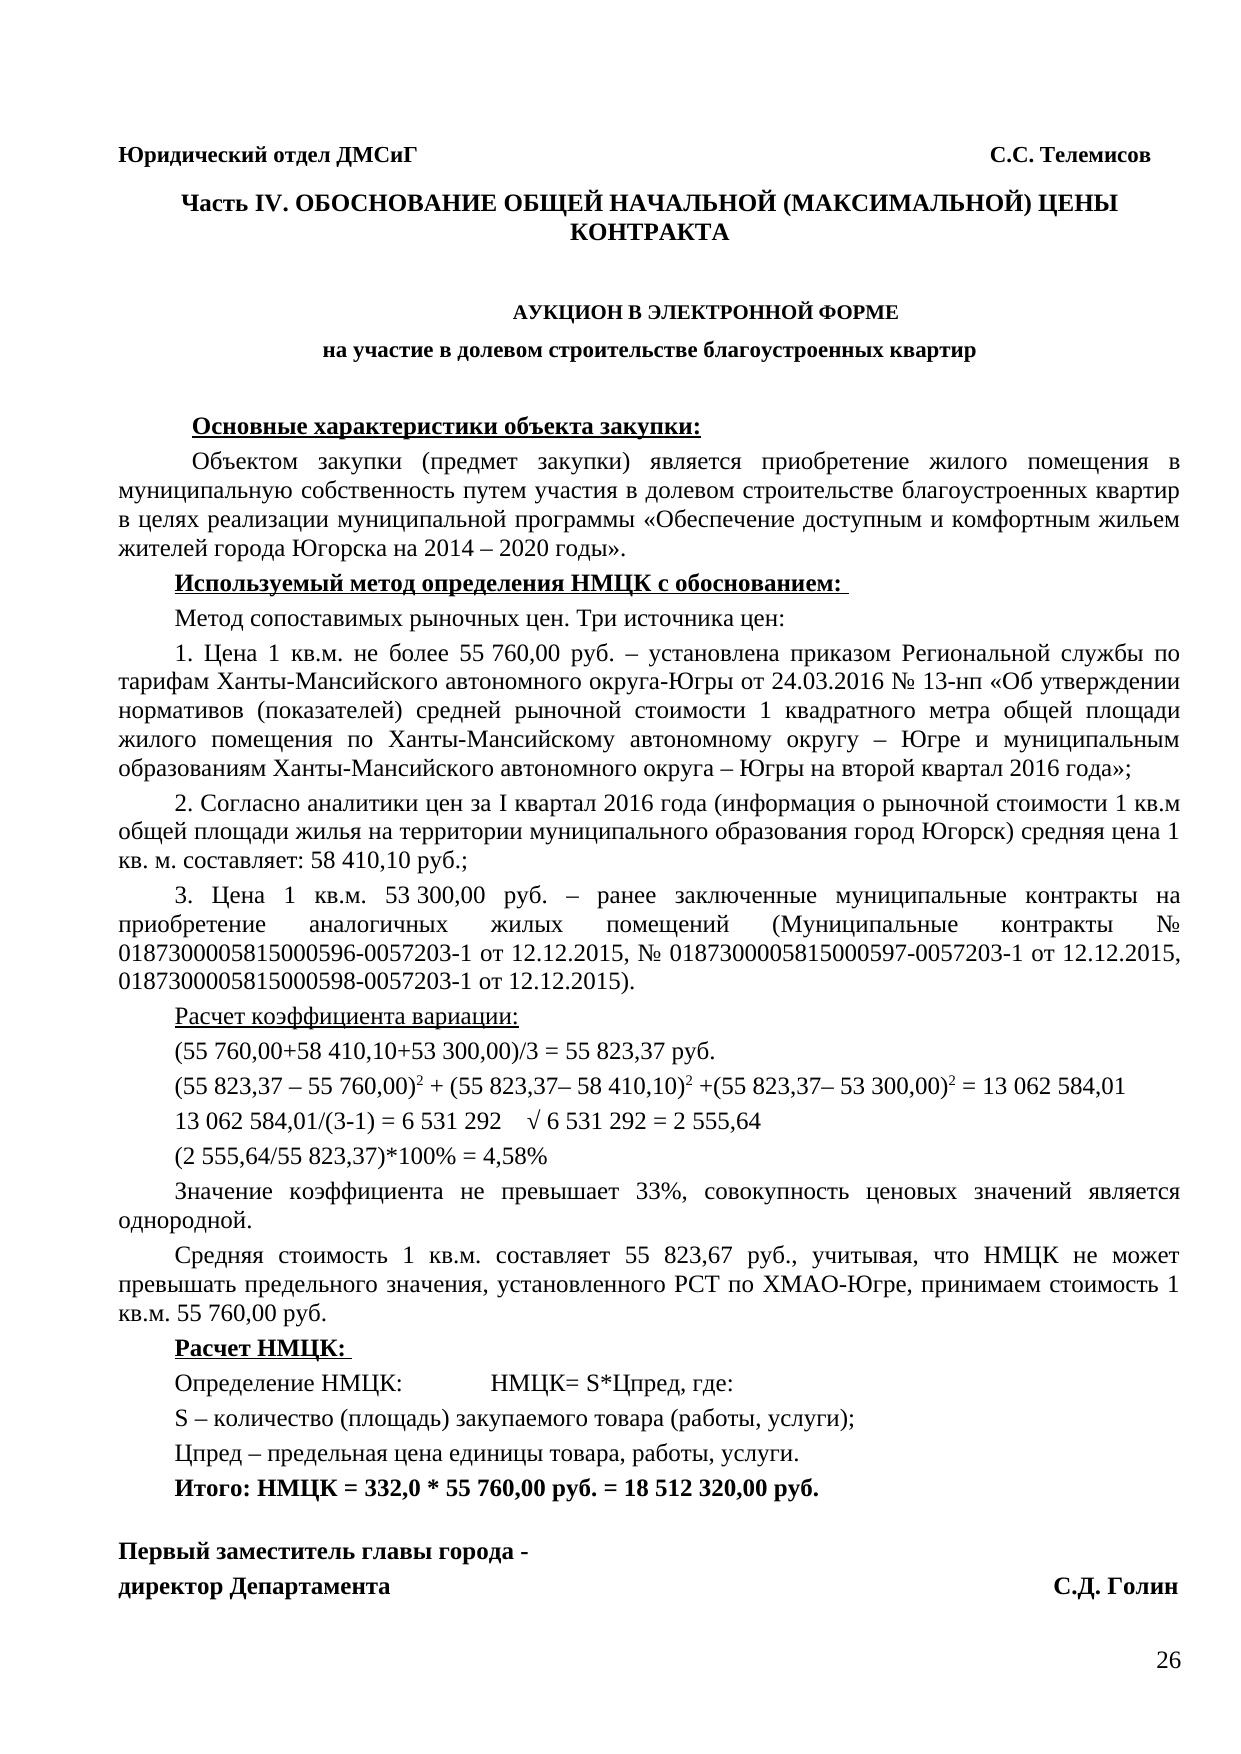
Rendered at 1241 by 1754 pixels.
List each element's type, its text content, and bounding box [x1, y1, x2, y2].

text (55 823,37 – 55 760,00)2 + (55 823,37– 58 410,10)2 +(55 823,37– 53 300,00)2 = 13 062 584,01 [118, 1071, 1181, 1100]
text Цпред – предельная цена единицы товара, работы, услуги. [118, 1438, 1181, 1466]
text Итого: НМЦК = 332,0 * 55 760,00 руб. = 18 512 320,00 руб. [118, 1473, 1181, 1501]
text Значение коэффициента не превышает 33%, совокупность ценовых значений является однородной. [118, 1176, 1181, 1234]
text Расчет коэффициента вариации: [118, 1001, 1181, 1030]
text 1. Цена 1 кв.м. не более 55 760,00 руб. – установлена приказом Региональной службы по тарифам Ханты-Мансийского автономного округа-Югры от 24.03.2016 № 13-нп «Об утверждении нормативов (показателей) средней рыночной стоимости 1 квадратного метра общей площади жилого помещения по Ханты-Мансийскому автономному округу – Югре и муниципальным образованиям Ханты-Мансийского автономного округа – Югры на второй квартал 2016 года»; [118, 638, 1181, 781]
text АУКЦИОН В ЭЛЕКТРОННОЙ ФОРМЕ [231, 299, 1181, 324]
text на участие в долевом строительстве благоустроенных квартир [118, 336, 1181, 362]
text Юридический отдел ДМСиГ С.С. Телемисов [118, 141, 1181, 167]
text Метод сопоставимых рыночных цен. Три источника цен: [118, 603, 1181, 631]
text Часть IV. ОБОСНОВАНИЕ ОБЩЕЙ НАЧАЛЬНОЙ (МАКСИМАЛЬНОЙ) ЦЕНЫ КОНТРАКТА [118, 188, 1181, 246]
text Расчет НМЦК: [118, 1333, 1181, 1361]
text 2. Согласно аналитики цен за I квартал 2016 года (информация о рыночной стоимости 1 кв.м общей площади жилья на территории муниципального образования город Югорск) средняя цена 1 кв. м. составляет: 58 410,10 руб.; [118, 788, 1181, 874]
text (2 555,64/55 823,37)*100% = 4,58% [118, 1141, 1181, 1170]
text 13 062 584,01/(3-1) = 6 531 292 √ 6 531 292 = 2 555,64 [118, 1106, 1181, 1135]
text директор Департамента С.Д. Голин [118, 1571, 1181, 1600]
text Объектом закупки (предмет закупки) является приобретение жилого помещения в муниципальную собственность путем участия в долевом строительстве благоустроенных квартир в целях реализации муниципальной программы «Обеспечение доступным и комфортным жильем жителей города Югорска на 2014 – 2020 годы». [118, 446, 1181, 561]
text 3. Цена 1 кв.м. 53 300,00 руб. – ранее заключенные муниципальные контракты на приобретение аналогичных жилых помещений (Муниципальные контракты № 0187300005815000596-0057203-1 от 12.12.2015, № 0187300005815000597-0057203-1 от 12.12.2015, 0187300005815000598-0057203-1 от 12.12.2015). [118, 880, 1181, 995]
text Используемый метод определения НМЦК с обоснованием: [118, 568, 1181, 596]
text Первый заместитель главы города - [118, 1536, 1181, 1565]
text S – количество (площадь) закупаемого товара (работы, услуги); [118, 1403, 1181, 1431]
text Средняя стоимость 1 кв.м. составляет 55 823,67 руб., учитывая, что НМЦК не может превышать предельного значения, установленного РСТ по ХМАО-Югре, принимаем стоимость 1 кв.м. 55 760,00 руб. [118, 1240, 1181, 1326]
text Основные характеристики объекта закупки: [118, 411, 1181, 440]
text (55 760,00+58 410,10+53 300,00)/3 = 55 823,37 руб. [118, 1036, 1181, 1065]
text Определение НМЦК: НМЦК= S*Цпред, где: [118, 1368, 1181, 1396]
